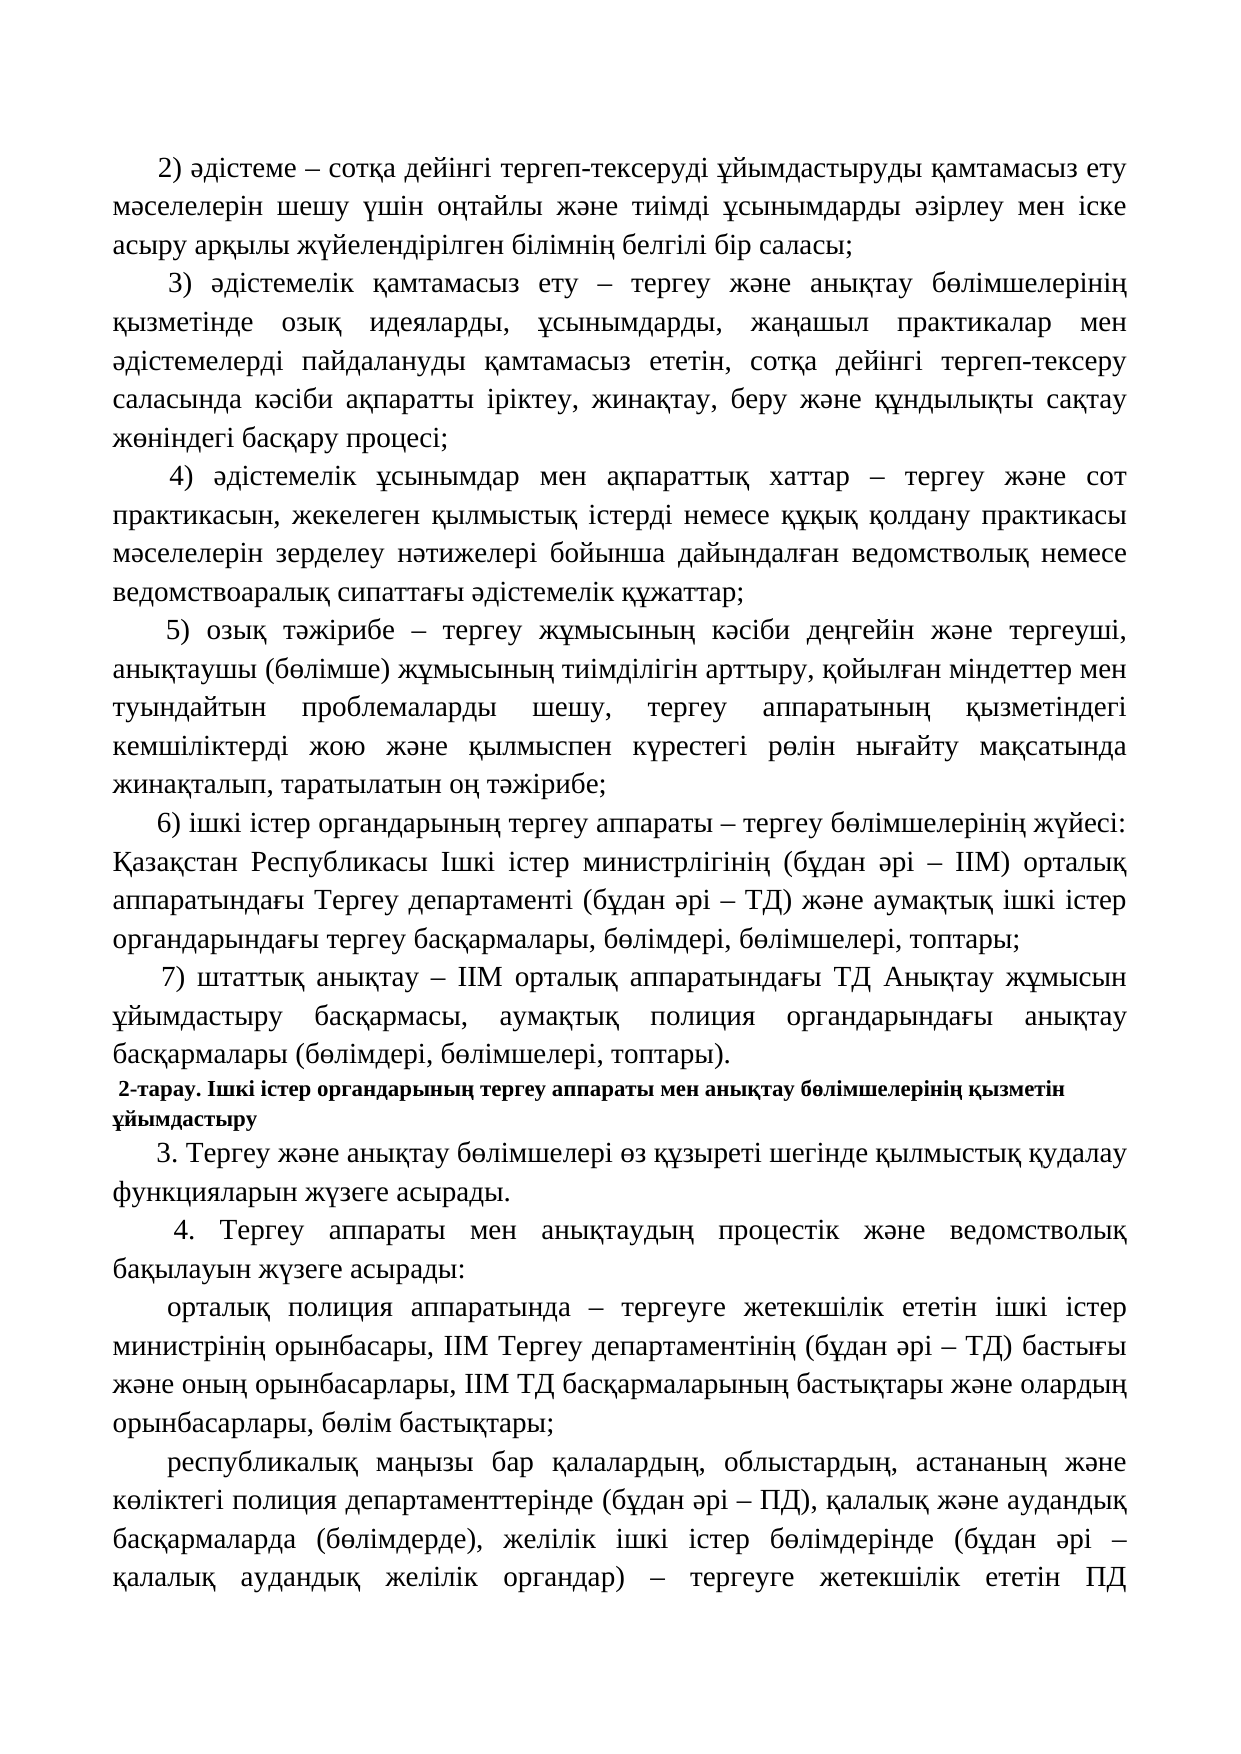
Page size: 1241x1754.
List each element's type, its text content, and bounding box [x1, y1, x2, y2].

text 5) озық тәжірибе – тергеу жұмысының кәсіби деңгейін және тергеуші, анықтаушы (бөлімше) жұмысының тиімділігін арттыру, қойылған міндеттер мен туындайтын проблемаларды шешу, тергеу аппаратының қызметіндегі кемшіліктерді жою және қылмыспен күрестегі рөлін нығайту мақсатында жинақталып, таратылатын оң тәжірибе; [112, 612, 1128, 800]
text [112, 1444, 1128, 1593]
text 3. Тергеу және анықтау бөлімшелері өз құзыреті шегінде қылмыстық қудалау функцияларын жүзеге асырады. [112, 1135, 1128, 1207]
text 4. Тергеу аппараты мен анықтаудың процестік және ведомстволық бақылауын жүзеге асырады: [112, 1212, 1128, 1284]
text 6) ішкі істер органдарының тергеу аппараты – тергеу бөлімшелерінің жүйесі: Қазақстан Республикасы Ішкі істер министрлігінің (бұдан әрі – ІІМ) орталық аппаратындағы Тергеу департаменті (бұдан әрі – ТД) және аумақтық ішкі істер органдарындағы тергеу басқармалары, бөлімдері, бөлімшелері, топтары; [112, 805, 1128, 954]
text 3) әдістемелік қамтамасыз ету – тергеу және анықтау бөлімшелерінің қызметінде озық идеяларды, ұсынымдарды, жаңашыл практикалар мен әдістемелерді пайдалануды қамтамасыз ететін, сотқа дейінгі тергеп-тексеру саласында кәсіби ақпаратты іріктеу, жинақтау, беру және құндылықты сақтау жөніндегі басқару процесі; [112, 266, 1128, 453]
text 4) әдістемелік ұсынымдар мен ақпараттық хаттар – тергеу және сот практикасын, жекелеген қылмыстық істерді немесе құқық қолдану практикасы мәселелерін зерделеу нәтижелері бойынша дайындалған ведомстволық немесе ведомствоаралық сипаттағы әдістемелік құжаттар; [112, 458, 1128, 607]
text 2) әдістеме – сотқа дейінгі тергеп-тексеруді ұйымдастыруды қамтамасыз ету мәселелерін шешу үшін оңтайлы және тиімді ұсынымдарды әзірлеу мен іске асыру арқылы жүйелендірілген білімнің белгілі бір саласы; [112, 150, 1128, 261]
text орталық полиция аппаратында – тергеуге жетекшілік ететін ішкі істер министрінің орынбасары, ІІМ Тергеу департаментінің (бұдан әрі – ТД) бастығы және оның орынбасарлары, ІІМ ТД басқармаларының бастықтары және олардың орынбасарлары, бөлім бастықтары; [112, 1289, 1128, 1439]
text 7) штаттық анықтау – ІІМ орталық аппаратындағы ТД Анықтау жұмысын ұйымдастыру басқармасы, аумақтық полиция органдарындағы анықтау басқармалары (бөлімдері, бөлімшелері, топтары). [112, 959, 1128, 1070]
text 2-тарау. Ішкі істер органдарының тергеу аппараты мен анықтау бөлімшелерінің қызметін ұйымдастыру [112, 1075, 1128, 1132]
